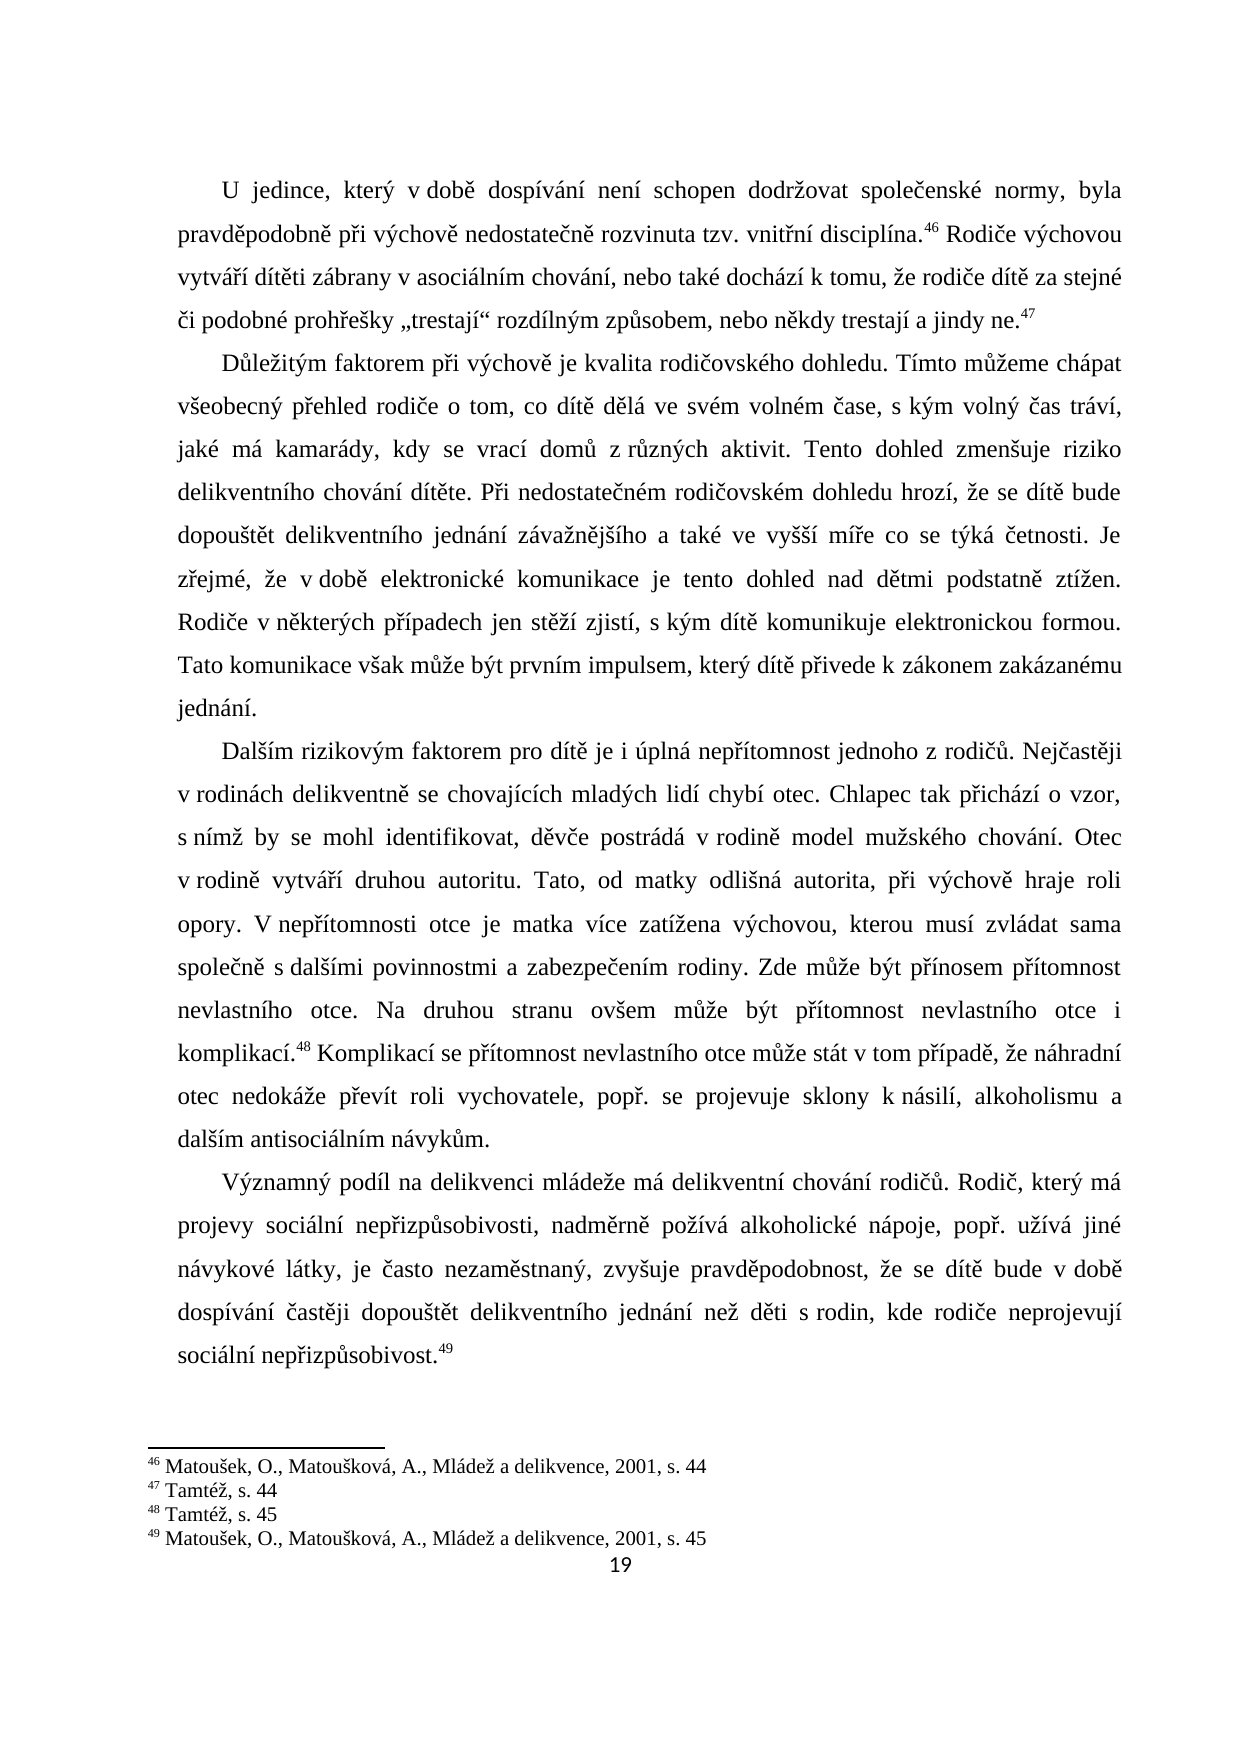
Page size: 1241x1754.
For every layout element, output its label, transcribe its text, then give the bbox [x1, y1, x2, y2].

text U jedince, který v době dospívání není schopen dodržovat společenské normy, byla pravděpodobně při výchově nedostatečně rozvinuta tzv. vnitřní disciplína. Rodiče výchovou vytváří dítěti zábrany v asociálním chování, nebo také dochází k tomu, že rodiče dítě za stejné či podobné prohřešky „trestají“ rozdílným způsobem, nebo někdy trestají a jindy ne. [148, 176, 1093, 334]
text Důležitým faktorem při výchově je kvalita rodičovského dohledu. Tímto můžeme chápat všeobecný přehled rodiče o tom, co dítě dělá ve svém volném čase, s kým volný čas tráví, jaké má kamarády, kdy se vrací domů z různých aktivit. Tento dohled zmenšuje riziko delikventního chování dítěte. Při nedostatečném rodičovském dohledu hrozí, že se dítě bude dopouštět delikventního jednání závažnějšího a také ve vyšší míře co se týká četnosti. Je zřejmé, že v době elektronické komunikace je tento dohled nad dětmi podstatně ztížen. Rodiče v některých případech jen stěží zjistí, s kým dítě komunikuje elektronickou formou. Tato komunikace však může být prvním impulsem, který dítě přivede k zákonem zakázanému jednání. [177, 348, 1122, 722]
text Dalším rizikovým faktorem pro dítě je i úplná nepřítomnost jednoho z rodičů. Nejčastěji v rodinách delikventně se chovajících mladých lidí chybí otec. Chlapec tak přichází o vzor, s nímž by se mohl identifikovat, děvče postrádá v rodině model mužského chování. Otec v rodině vytváří druhou autoritu. Tato, od matky odlišná autorita, při výchově hraje roli opory. V nepřítomnosti otce je matka více zatížena výchovou, kterou musí zvládat sama společně s dalšími povinnostmi a zabezpečením rodiny. Zde může být přínosem přítomnost nevlastního otce. Na druhou stranu ovšem může být přítomnost nevlastního otce i komplikací. Komplikací se přítomnost nevlastního otce může stát v tom případě, že náhradní otec nedokáže převít roli vychovatele, popř. se projevuje sklony k násilí, alkoholismu a dalším antisociálním návykům. [177, 736, 1122, 1153]
text Významný podíl na delikvenci mládeže má delikventní chování rodičů. Rodič, který má projevy sociální nepřizpůsobivosti, nadměrně požívá alkoholické nápoje, popř. užívá jiné návykové látky, je často nezaměstnaný, zvyšuje pravděpodobnost, že se dítě bude v době dospívání častěji dopouštět delikventního jednání než děti s rodin, kde rodiče neprojevují sociální nepřizpůsobivost. [177, 1167, 1122, 1369]
